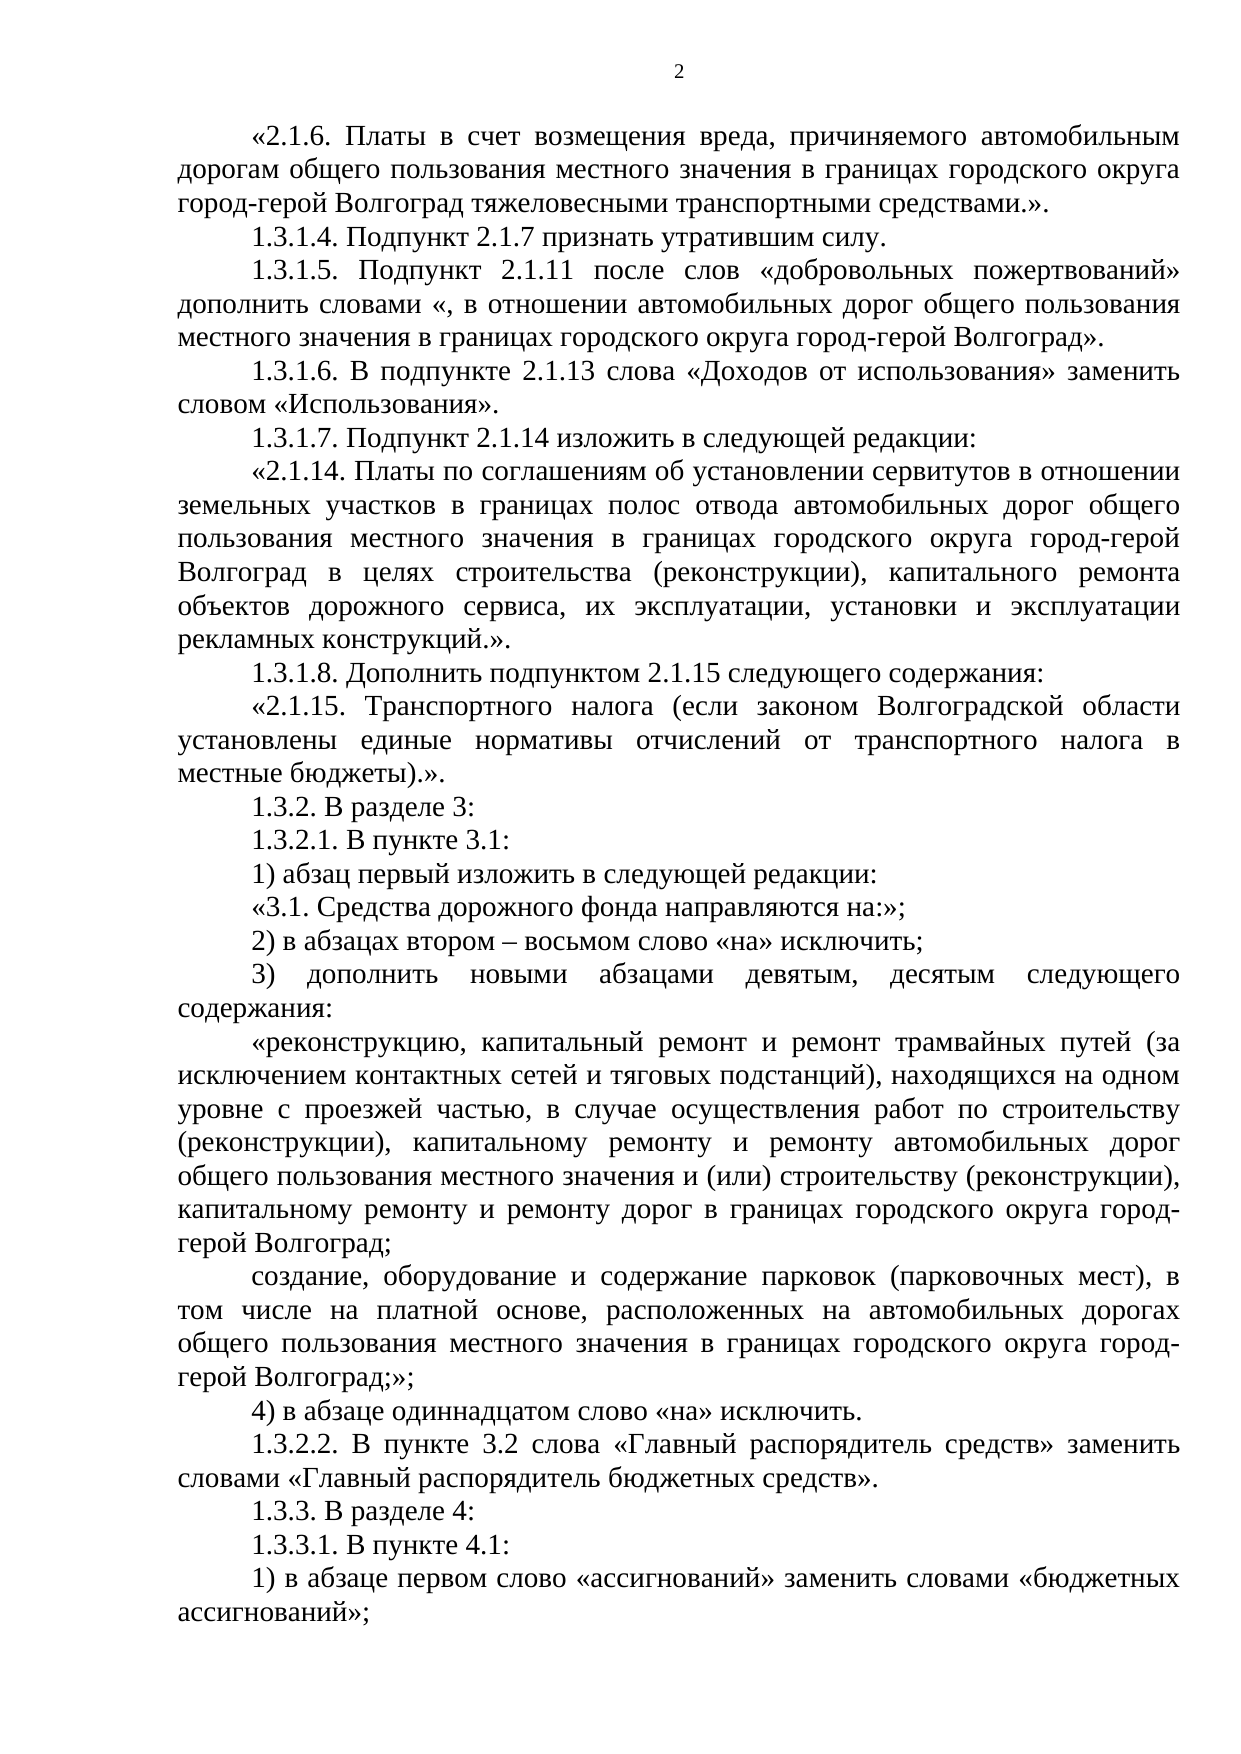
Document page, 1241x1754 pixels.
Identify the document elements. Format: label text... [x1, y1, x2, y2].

text 1.3.1.4. Подпункт 2.1.7 признать утратившим силу. [177, 219, 1181, 252]
text 4) в абзаце одиннадцатом слово «на» исключить. [177, 1393, 1181, 1426]
text 1.3.1.7. Подпункт 2.1.14 изложить в следующей редакции: [177, 420, 1181, 453]
text «2.1.14. Платы по соглашениям об установлении сервитутов в отношении земельных участков в границах полос отвода автомобильных дорог общего пользования местного значения в границах городского округа город-герой Волгоград в целях строительства (реконструкции), капитального ремонта объектов дорожного сервиса, их эксплуатации, установки и эксплуатации рекламных конструкций.». [177, 453, 1181, 655]
text 1.3.2.1. В пункте 3.1: [177, 822, 1181, 856]
text 2) в абзацах втором – восьмом слово «на» исключить; [177, 923, 1181, 957]
text 1.3.3.1. В пункте 4.1: [177, 1527, 1181, 1560]
list «реконструкцию, капитальный ремонт и ремонт трамвайных путей (за исключением контактных сетей и тяговых подстанций), находящихся на одном уровне с проезжей частью, в случае осуществления работ по строительству (реконструкции), капитальному ремонту и ремонту автомобильных дорог общего пользования местного значения и (или) строительству (реконструкции), капитальному ремонту и ремонту дорог в границах городского округа город-герой Волгоград; [177, 1024, 1181, 1258]
text 3) дополнить новыми абзацами девятым, десятым следующего содержания: [177, 957, 1181, 1024]
text 1.3.1.6. В подпункте 2.1.13 слова «Доходов от использования» заменить словом «Использования». [177, 353, 1181, 420]
text «3.1. Средства дорожного фонда направляются на:»; [177, 889, 1181, 923]
text 1.3.3. В разделе 4: [177, 1493, 1181, 1527]
text 1.3.1.5. Подпункт 2.1.11 после слов «добровольных пожертвований» дополнить словами «, в отношении автомобильных дорог общего пользования местного значения в границах городского округа город-герой Волгоград». [177, 252, 1181, 353]
text 1) абзац первый изложить в следующей редакции: [177, 856, 1181, 889]
text «2.1.6. Платы в счет возмещения вреда, причиняемого автомобильным дорогам общего пользования местного значения в границах городского округа город-герой Волгоград тяжеловесными транспортными средствами.». [177, 118, 1181, 219]
text 1.3.1.8. Дополнить подпунктом 2.1.15 следующего содержания: [177, 655, 1181, 688]
text 1.3.2. В разделе 3: [177, 789, 1181, 822]
text 1) в абзаце первом слово «ассигнований» заменить словами «бюджетных ассигнований»; [177, 1560, 1181, 1627]
text 1.3.2.2. В пункте 3.2 слова «Главный распорядитель средств» заменить словами «Главный распорядитель бюджетных средств». [177, 1426, 1181, 1493]
list создание, оборудование и содержание парковок (парковочных мест), в том числе на платной основе, расположенных на автомобильных дорогах общего пользования местного значения в границах городского округа город-герой Волгоград;»; [177, 1258, 1181, 1393]
text «2.1.15. Транспортного налога (если законом Волгоградской области установлены единые нормативы отчислений от транспортного налога в местные бюджеты).». [177, 688, 1181, 789]
